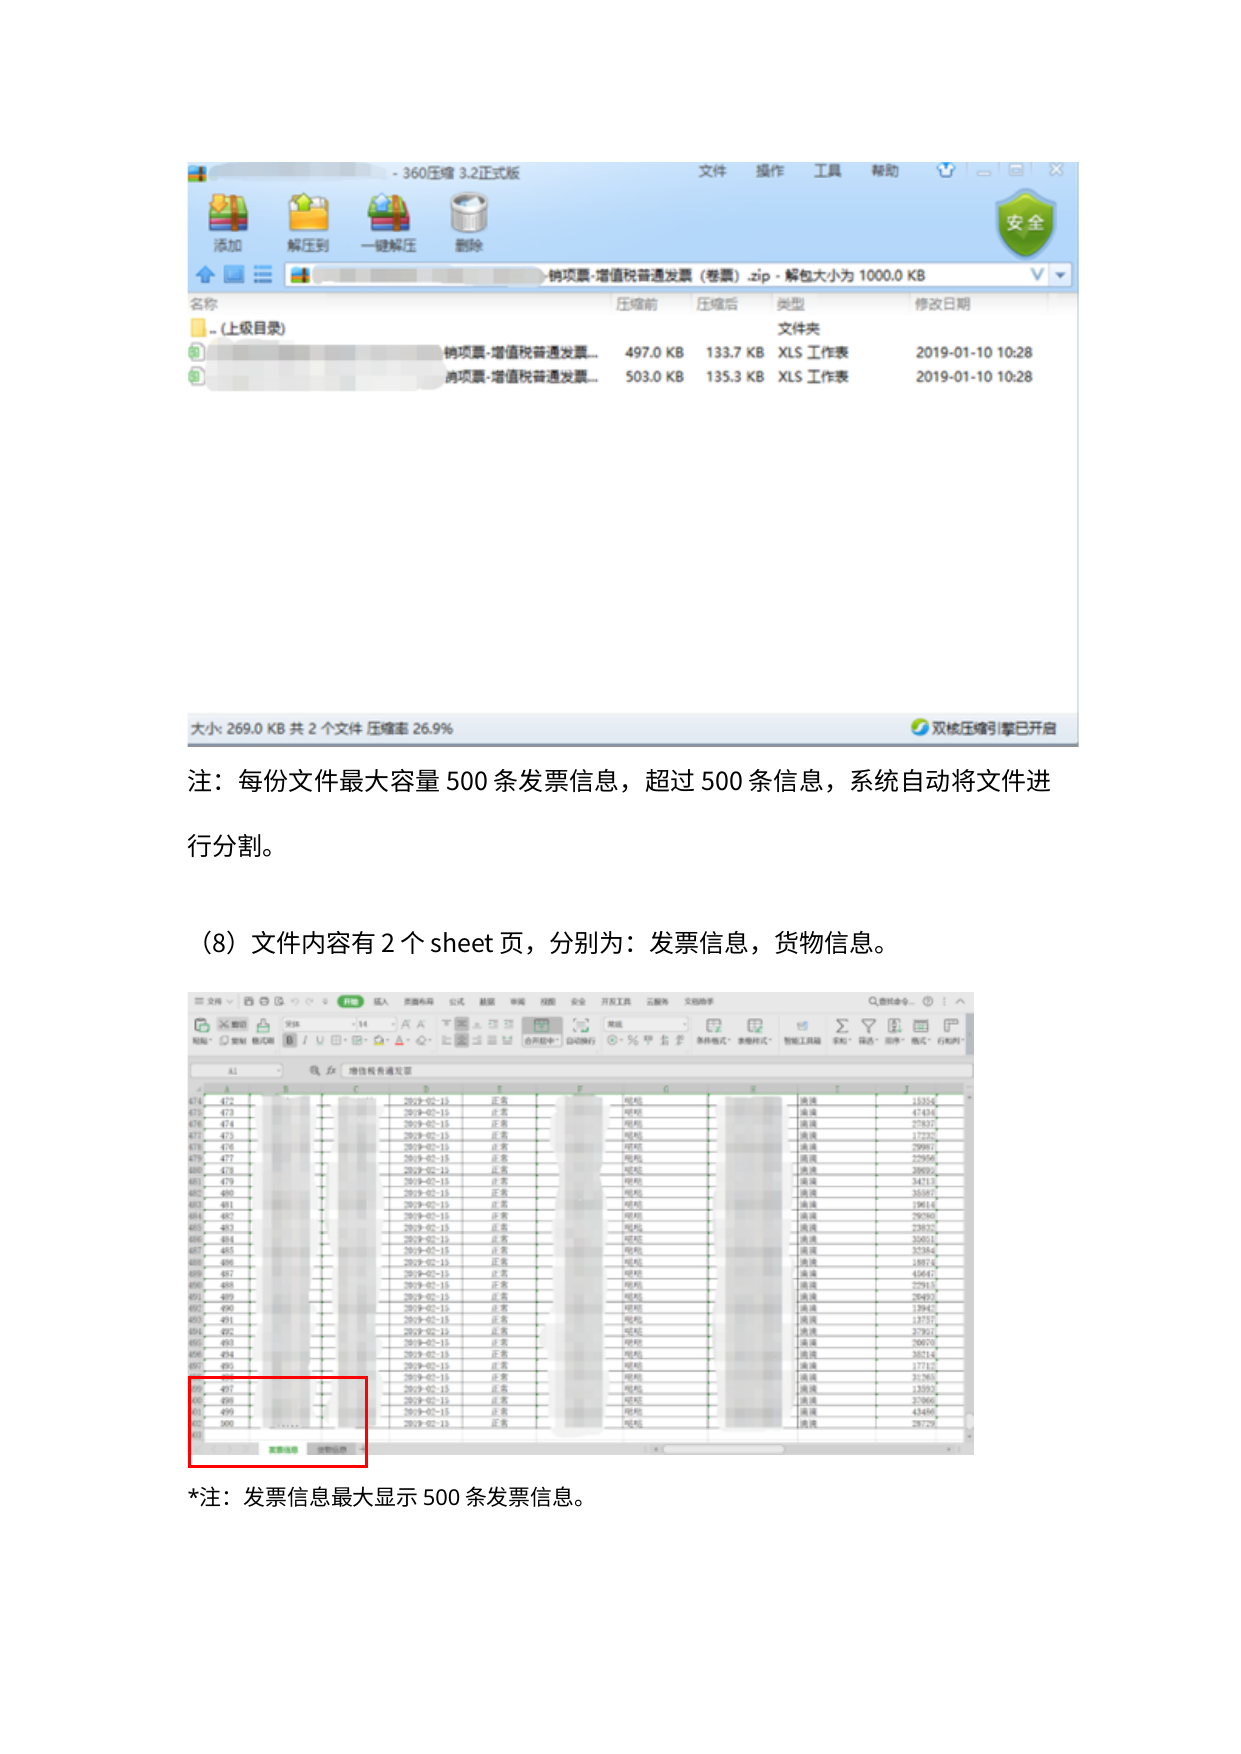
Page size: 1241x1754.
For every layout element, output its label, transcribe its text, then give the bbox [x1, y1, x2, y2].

text 注：每份文件最大容量500条发票信息，超过500条信息，系统自动将文件进行分割。 [187, 747, 1053, 877]
picture [187, 992, 974, 1455]
text （8）文件内容有2个sheet页，分别为：发票信息，货物信息。 [187, 909, 1053, 974]
picture [191, 1379, 365, 1455]
text *注：发票信息最大显示500条发票信息。 [187, 1480, 1053, 1513]
picture [187, 162, 1079, 747]
